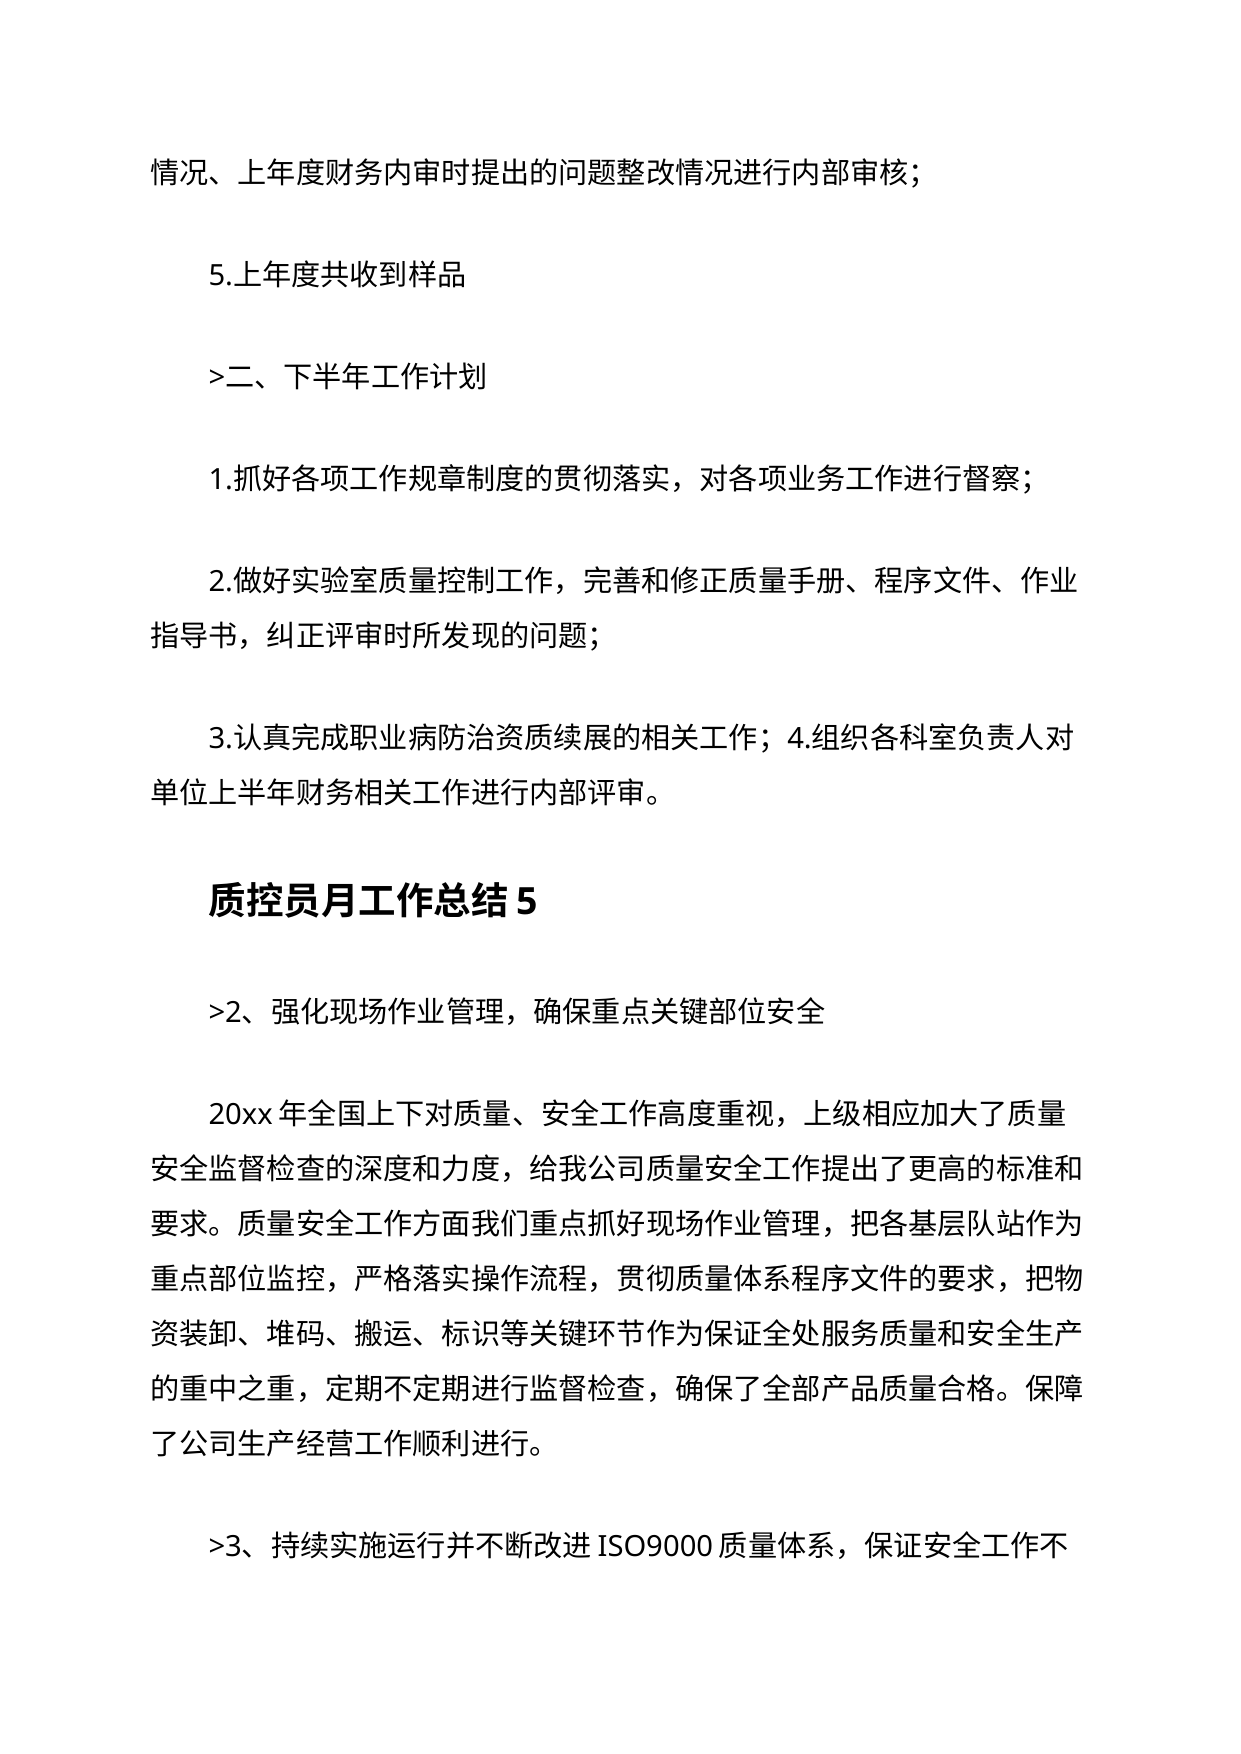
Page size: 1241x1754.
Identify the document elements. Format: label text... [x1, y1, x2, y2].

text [150, 1522, 1090, 1564]
text >二、下半年工作计划 [150, 354, 1090, 396]
text >2、强化现场作业管理，确保重点关键部位安全 [150, 989, 1090, 1031]
text 质控员月工作总结5 [150, 871, 1090, 926]
text 20xx年全国上下对质量、安全工作高度重视，上级相应加大了质量安全监督检查的深度和力度，给我公司质量安全工作提出了更高的标准和要求。质量安全工作方面我们重点抓好现场作业管理，把各基层队站作为重点部位监控，严格落实操作流程，贯彻质量体系程序文件的要求，把物资装卸、堆码、搬运、标识等关键环节作为保证全处服务质量和安全生产的重中之重，定期不定期进行监督检查，确保了全部产品质量合格。保障了公司生产经营工作顺利进行。 [150, 1091, 1090, 1463]
text 2.做好实验室质量控制工作，完善和修正质量手册、程序文件、作业指导书，纠正评审时所发现的问题； [150, 558, 1090, 655]
text 3.认真完成职业病防治资质续展的相关工作；4.组织各科室负责人对单位上半年财务相关工作进行内部评审。 [150, 714, 1090, 812]
text 5.上年度共收到样品 [150, 252, 1090, 294]
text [150, 150, 1090, 192]
text 1.抓好各项工作规章制度的贯彻落实，对各项业务工作进行督察； [150, 456, 1090, 498]
